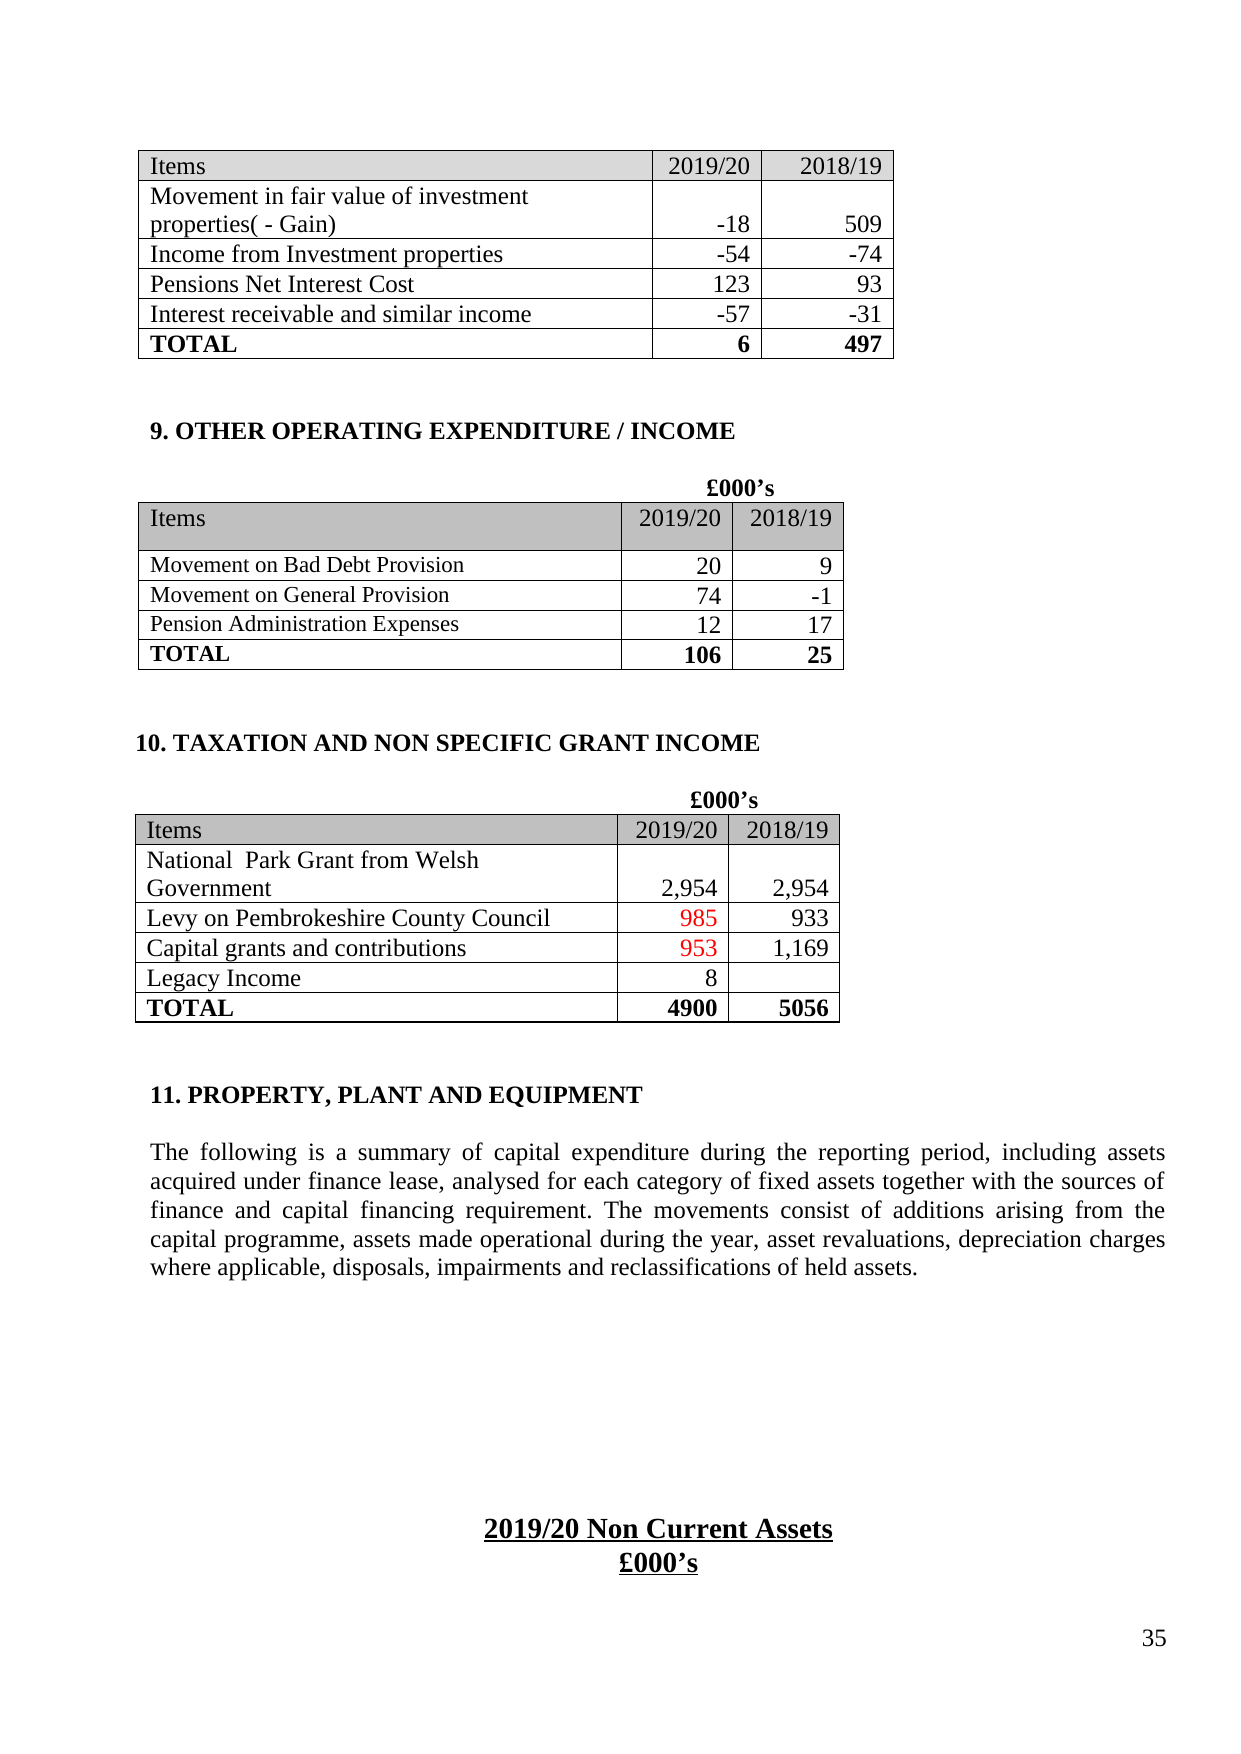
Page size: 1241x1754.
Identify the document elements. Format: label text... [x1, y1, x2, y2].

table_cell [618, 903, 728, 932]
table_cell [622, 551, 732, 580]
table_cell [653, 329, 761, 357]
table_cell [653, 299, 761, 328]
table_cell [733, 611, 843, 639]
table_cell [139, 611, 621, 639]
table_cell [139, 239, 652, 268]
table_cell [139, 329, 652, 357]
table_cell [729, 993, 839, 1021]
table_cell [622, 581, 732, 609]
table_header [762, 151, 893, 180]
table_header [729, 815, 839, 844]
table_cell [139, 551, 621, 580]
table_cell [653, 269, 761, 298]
text 9. OTHER OPERATING EXPENDITURE / INCOME [150, 416, 1167, 445]
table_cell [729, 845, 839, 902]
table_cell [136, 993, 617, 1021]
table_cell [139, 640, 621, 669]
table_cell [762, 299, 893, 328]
text £000’s [435, 473, 1167, 502]
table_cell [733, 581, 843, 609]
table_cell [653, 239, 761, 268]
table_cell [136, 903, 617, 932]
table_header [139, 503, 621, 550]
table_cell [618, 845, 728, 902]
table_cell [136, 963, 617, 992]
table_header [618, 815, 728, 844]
text £000’s [150, 785, 1167, 814]
text 2019/20 Non Current Assets [150, 1511, 1167, 1545]
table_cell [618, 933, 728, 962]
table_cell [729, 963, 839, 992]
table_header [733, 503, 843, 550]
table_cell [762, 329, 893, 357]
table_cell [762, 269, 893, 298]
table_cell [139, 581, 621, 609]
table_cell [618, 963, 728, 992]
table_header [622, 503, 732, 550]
text 10. TAXATION AND NON SPECIFIC GRANT INCOME [135, 728, 1167, 756]
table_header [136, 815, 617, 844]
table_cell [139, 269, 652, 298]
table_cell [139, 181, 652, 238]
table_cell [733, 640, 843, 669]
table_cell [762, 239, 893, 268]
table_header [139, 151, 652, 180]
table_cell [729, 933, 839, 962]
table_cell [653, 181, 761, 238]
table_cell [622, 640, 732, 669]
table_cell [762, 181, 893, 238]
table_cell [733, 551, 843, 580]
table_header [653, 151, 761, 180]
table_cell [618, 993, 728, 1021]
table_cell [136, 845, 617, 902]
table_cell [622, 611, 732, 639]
text 11. PROPERTY, PLANT AND EQUIPMENT [150, 1080, 1167, 1109]
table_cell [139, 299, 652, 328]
text £000’s [150, 1545, 1167, 1578]
text The following is a summary of capital expenditure during the reporting period, including assets acquired under finance lease, analysed for each category of fixed assets together with the sources of finance and capital financing requirement. The movements consist of additions arising from the capital programme, assets made operational during the year, asset revaluations, depreciation charges where applicable, disposals, impairments and reclassifications of held assets. [150, 1137, 1167, 1281]
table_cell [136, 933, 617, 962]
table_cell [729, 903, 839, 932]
